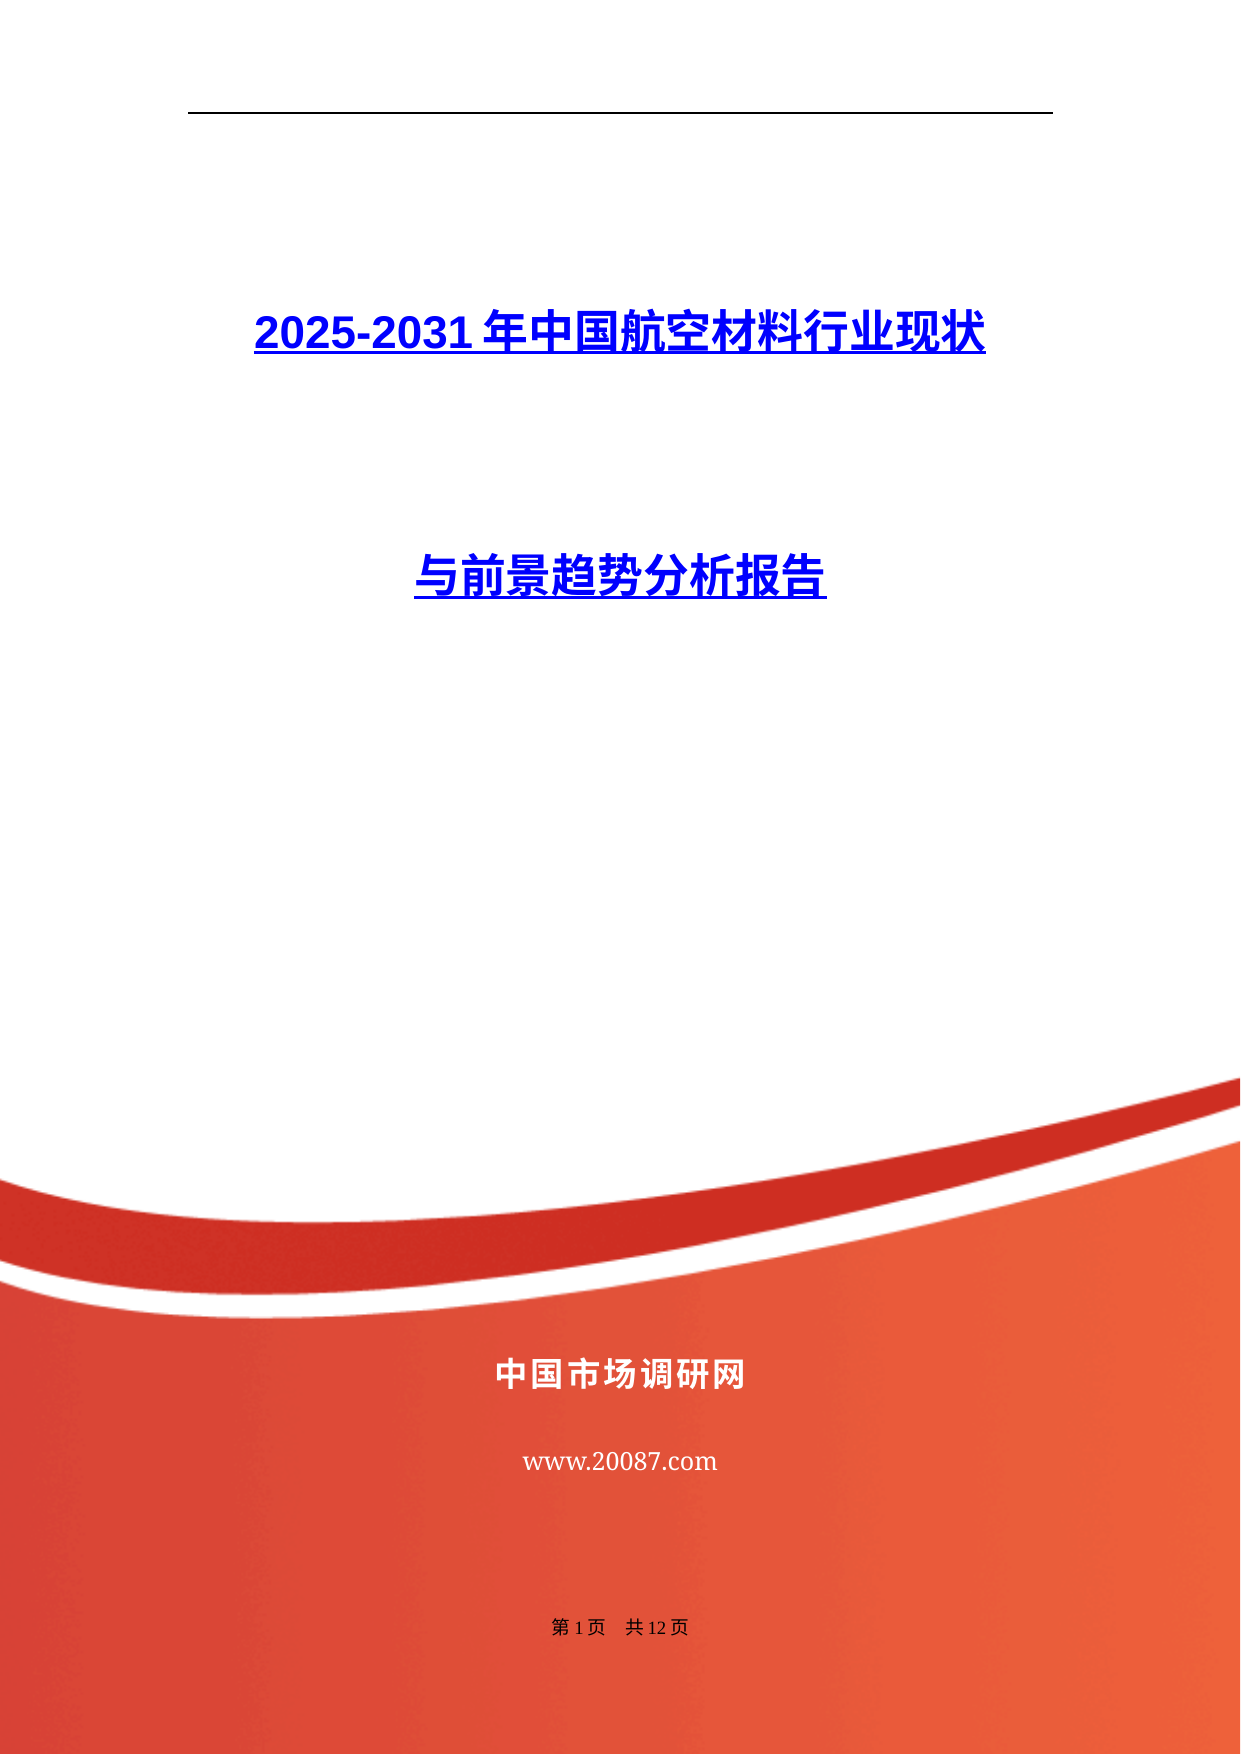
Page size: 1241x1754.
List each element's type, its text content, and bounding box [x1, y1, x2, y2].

table_header 2025-2031年中国航空材料行业现状与前景趋势分析报告 [188, 207, 1053, 773]
picture [0, 1006, 1241, 1754]
text www.20087.com [187, 1428, 1053, 1493]
subtitle 中国市场调研网 [187, 1339, 1053, 1404]
